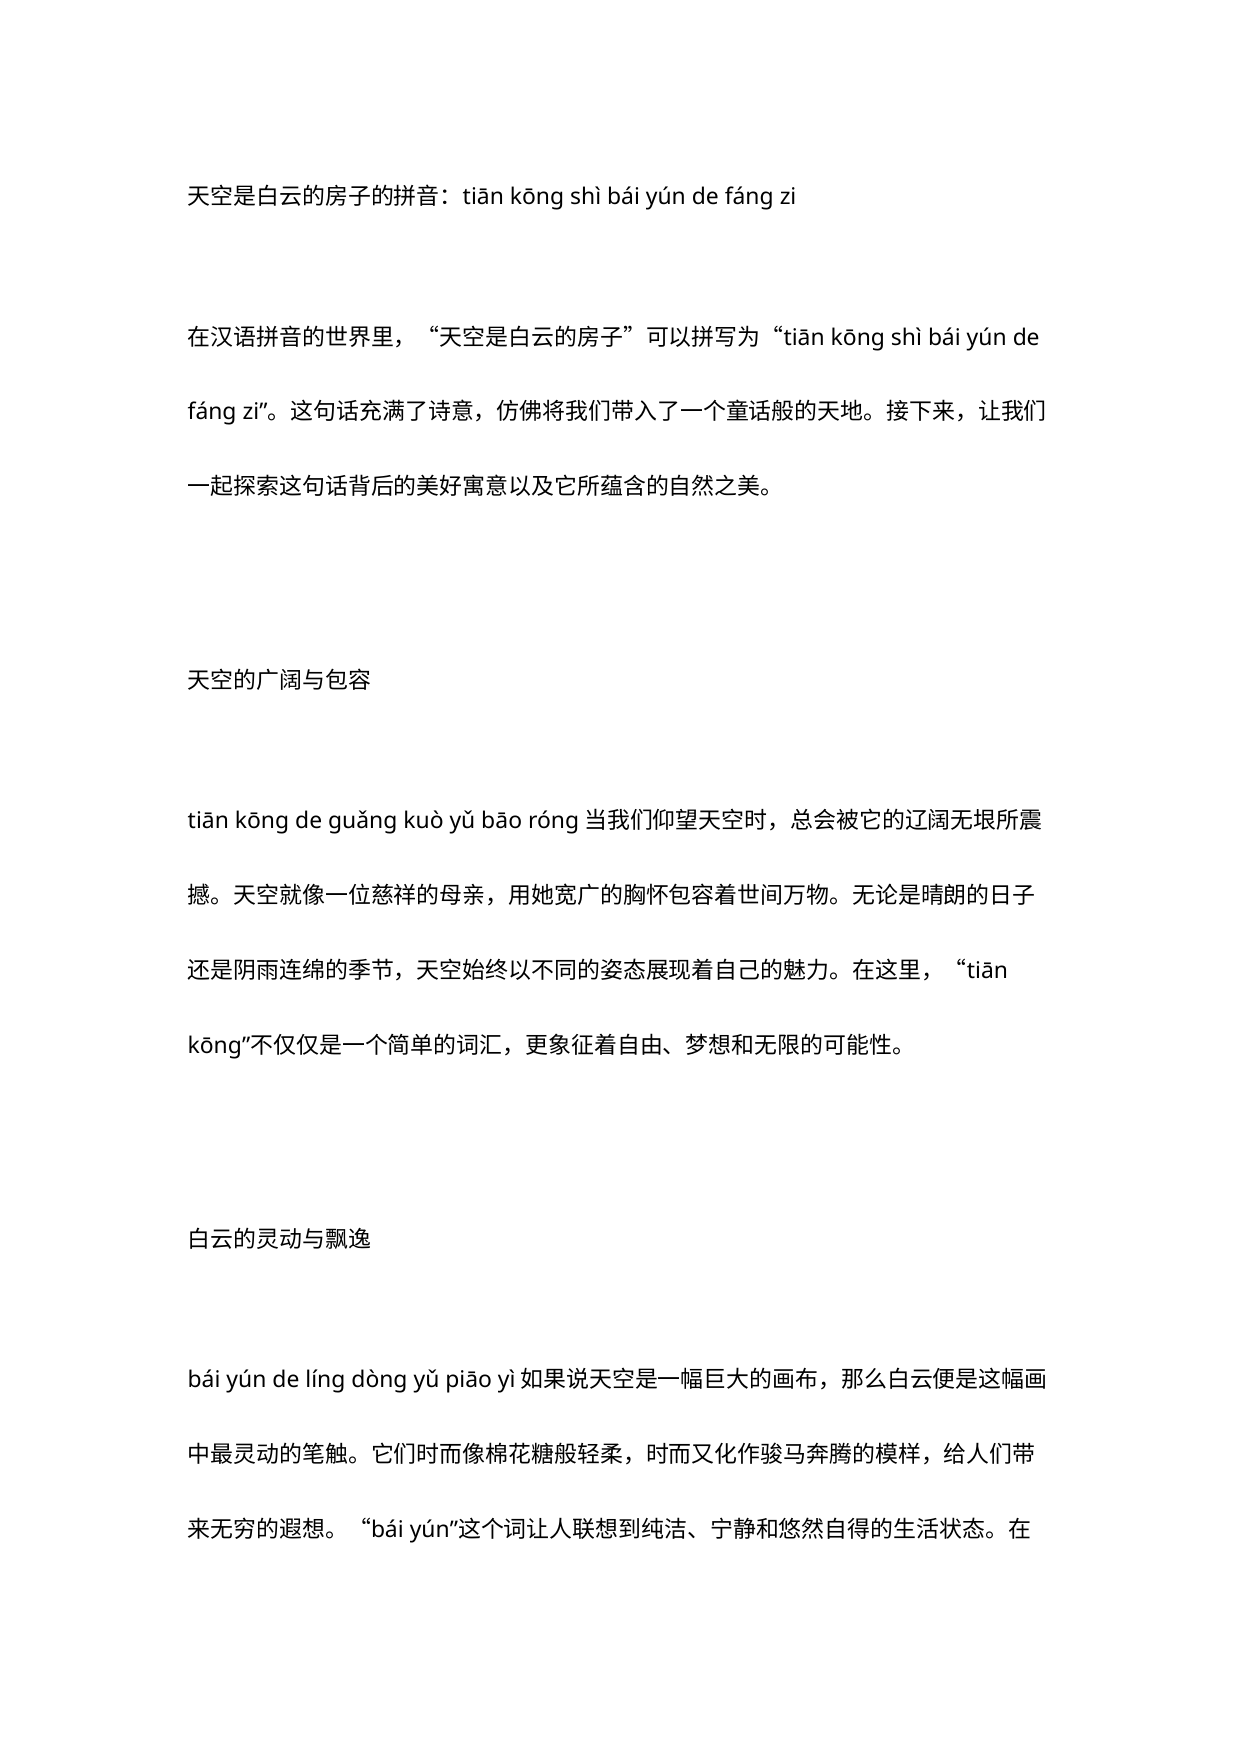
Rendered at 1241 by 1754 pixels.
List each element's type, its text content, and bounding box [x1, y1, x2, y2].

text tiān kōng de guǎng kuò yǔ bāo róng当我们仰望天空时，总会被它的辽阔无垠所震撼。天空就像一位慈祥的母亲，用她宽广的胸怀包容着世间万物。无论是晴朗的日子还是阴雨连绵的季节，天空始终以不同的姿态展现着自己的魅力。在这里，“tiān kōng”不仅仅是一个简单的词汇，更象征着自由、梦想和无限的可能性。 [187, 787, 1053, 1076]
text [187, 1345, 1053, 1560]
text 天空的广阔与包容 [187, 646, 1053, 711]
text 在汉语拼音的世界里，“天空是白云的房子”可以拼写为“tiān kōng shì bái yún de fáng zi”。这句话充满了诗意，仿佛将我们带入了一个童话般的天地。接下来，让我们一起探索这句话背后的美好寓意以及它所蕴含的自然之美。 [187, 302, 1053, 517]
text 白云的灵动与飘逸 [187, 1205, 1053, 1270]
text 天空是白云的房子的拼音：tiān kōng shì bái yún de fáng zi [187, 162, 1053, 227]
